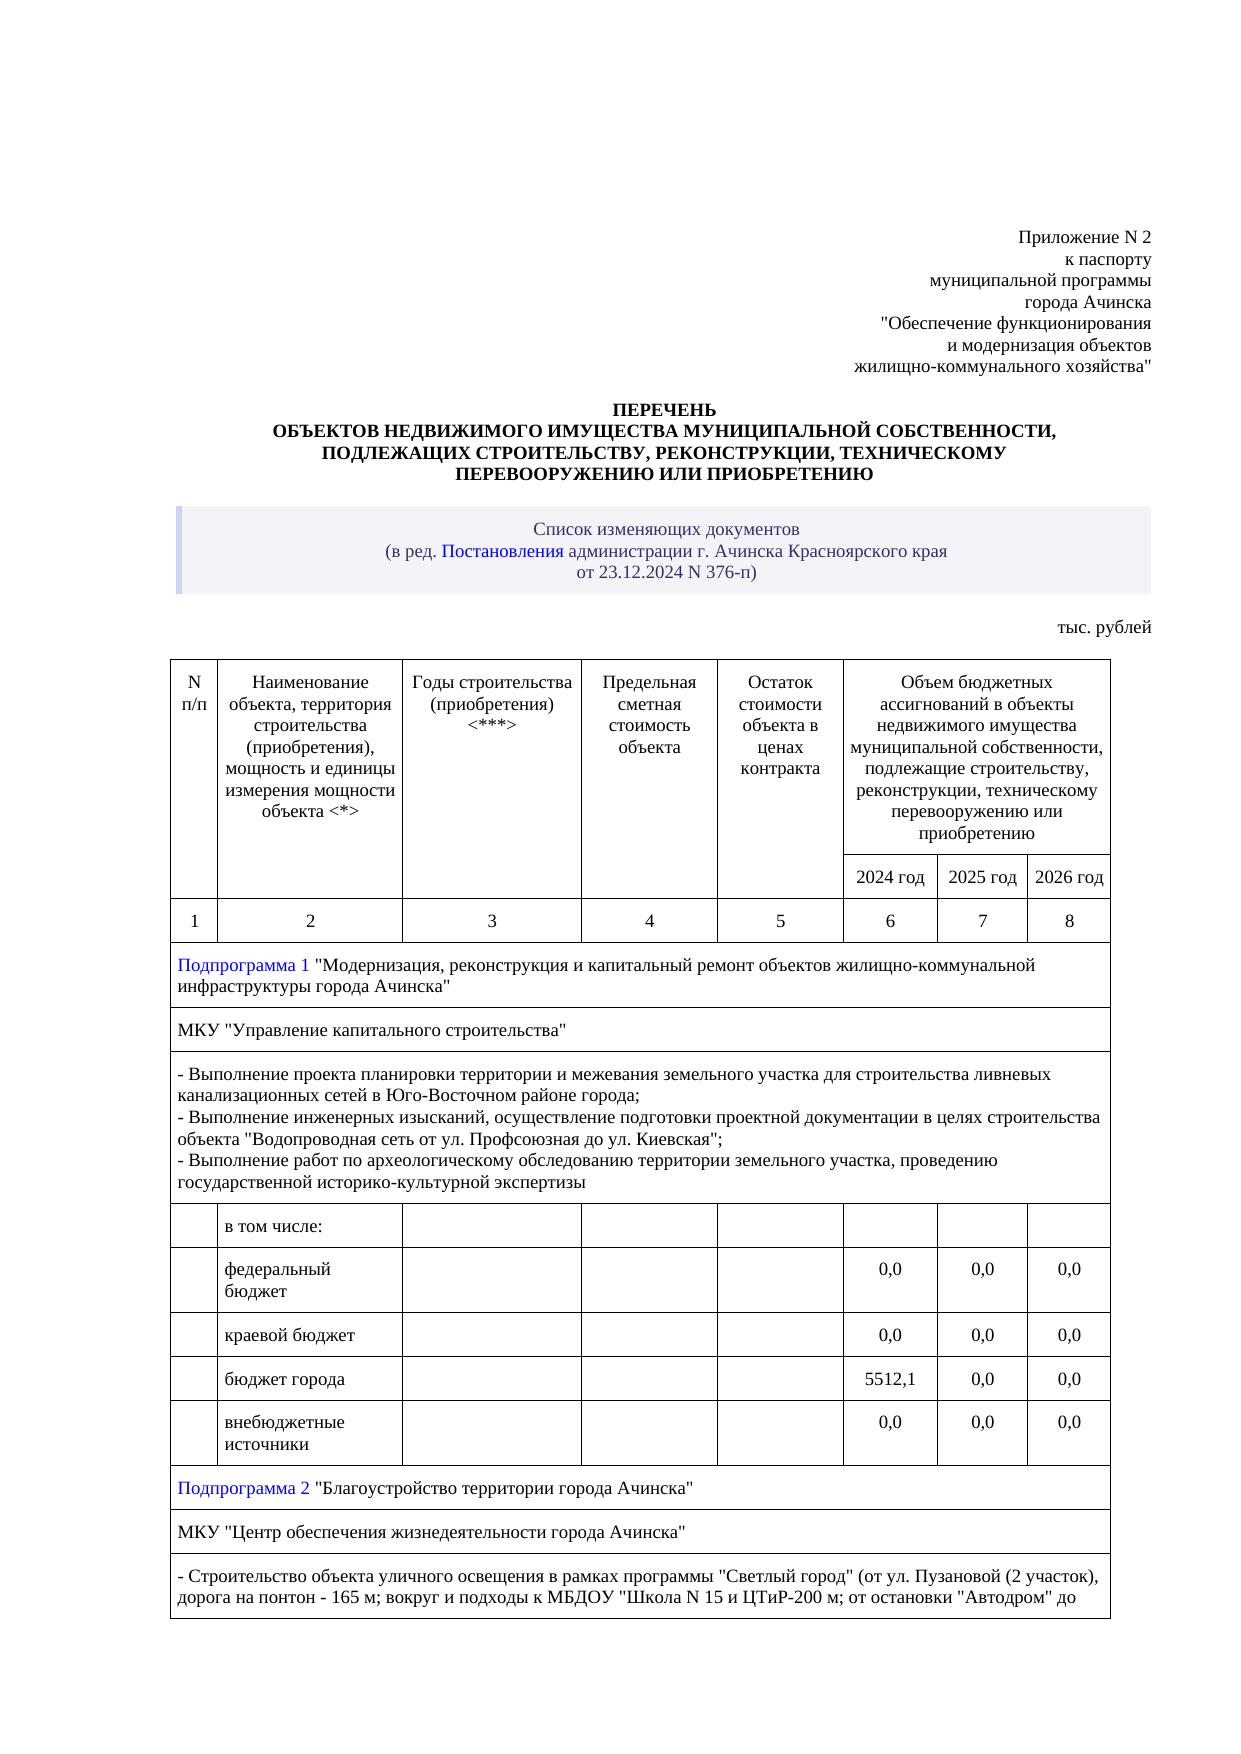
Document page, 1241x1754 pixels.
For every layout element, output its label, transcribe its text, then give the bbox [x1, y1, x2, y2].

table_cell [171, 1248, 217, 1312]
title ПОДЛЕЖАЩИХ СТРОИТЕЛЬСТВУ, РЕКОНСТРУКЦИИ, ТЕХНИЧЕСКОМУ [177, 442, 1152, 463]
text "Обеспечение функционирования [177, 312, 1152, 334]
title ОБЪЕКТОВ НЕДВИЖИМОГО ИМУЩЕСТВА МУНИЦИПАЛЬНОЙ СОБСТВЕННОСТИ, [177, 420, 1152, 442]
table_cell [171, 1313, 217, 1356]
text муниципальной программы [177, 269, 1152, 291]
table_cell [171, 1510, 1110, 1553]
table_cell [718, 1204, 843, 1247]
text к паспорту [177, 247, 1152, 269]
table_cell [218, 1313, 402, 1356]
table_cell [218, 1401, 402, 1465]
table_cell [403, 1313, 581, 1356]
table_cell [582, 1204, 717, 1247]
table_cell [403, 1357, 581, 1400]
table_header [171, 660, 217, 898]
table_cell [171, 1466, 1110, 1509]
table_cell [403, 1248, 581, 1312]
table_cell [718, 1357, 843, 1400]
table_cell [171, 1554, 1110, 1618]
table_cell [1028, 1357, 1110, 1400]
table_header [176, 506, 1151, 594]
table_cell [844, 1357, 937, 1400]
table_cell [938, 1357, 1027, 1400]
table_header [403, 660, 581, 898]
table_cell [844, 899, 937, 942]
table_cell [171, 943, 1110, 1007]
text Приложение N 2 [177, 226, 1152, 247]
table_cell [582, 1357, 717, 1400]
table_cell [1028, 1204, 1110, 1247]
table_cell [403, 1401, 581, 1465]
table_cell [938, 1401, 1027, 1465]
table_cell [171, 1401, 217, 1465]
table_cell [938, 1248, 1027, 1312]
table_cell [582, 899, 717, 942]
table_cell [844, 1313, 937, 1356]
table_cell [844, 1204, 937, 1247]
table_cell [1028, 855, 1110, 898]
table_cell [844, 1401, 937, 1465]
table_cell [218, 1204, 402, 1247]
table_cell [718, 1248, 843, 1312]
text тыс. рублей [177, 616, 1152, 638]
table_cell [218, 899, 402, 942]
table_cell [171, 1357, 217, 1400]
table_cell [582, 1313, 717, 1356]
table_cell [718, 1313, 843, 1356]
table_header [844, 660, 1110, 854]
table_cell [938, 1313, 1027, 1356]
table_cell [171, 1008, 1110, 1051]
title ПЕРЕВООРУЖЕНИЮ ИЛИ ПРИОБРЕТЕНИЮ [177, 463, 1152, 485]
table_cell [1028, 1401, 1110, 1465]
text и модернизация объектов [177, 334, 1152, 355]
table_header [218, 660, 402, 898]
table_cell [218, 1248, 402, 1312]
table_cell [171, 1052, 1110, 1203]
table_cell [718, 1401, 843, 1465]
text города Ачинска [177, 291, 1152, 312]
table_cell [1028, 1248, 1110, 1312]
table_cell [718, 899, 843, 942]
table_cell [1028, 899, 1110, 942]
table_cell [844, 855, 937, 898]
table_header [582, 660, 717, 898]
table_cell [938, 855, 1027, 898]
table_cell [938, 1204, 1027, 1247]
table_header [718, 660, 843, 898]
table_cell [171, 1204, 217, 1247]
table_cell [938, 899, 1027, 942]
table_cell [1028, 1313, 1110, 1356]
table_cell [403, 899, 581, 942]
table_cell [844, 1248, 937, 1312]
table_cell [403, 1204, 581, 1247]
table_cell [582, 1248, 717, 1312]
title ПЕРЕЧЕНЬ [177, 398, 1152, 420]
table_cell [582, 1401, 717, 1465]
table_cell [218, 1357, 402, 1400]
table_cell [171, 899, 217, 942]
text жилищно-коммунального хозяйства" [177, 355, 1152, 377]
